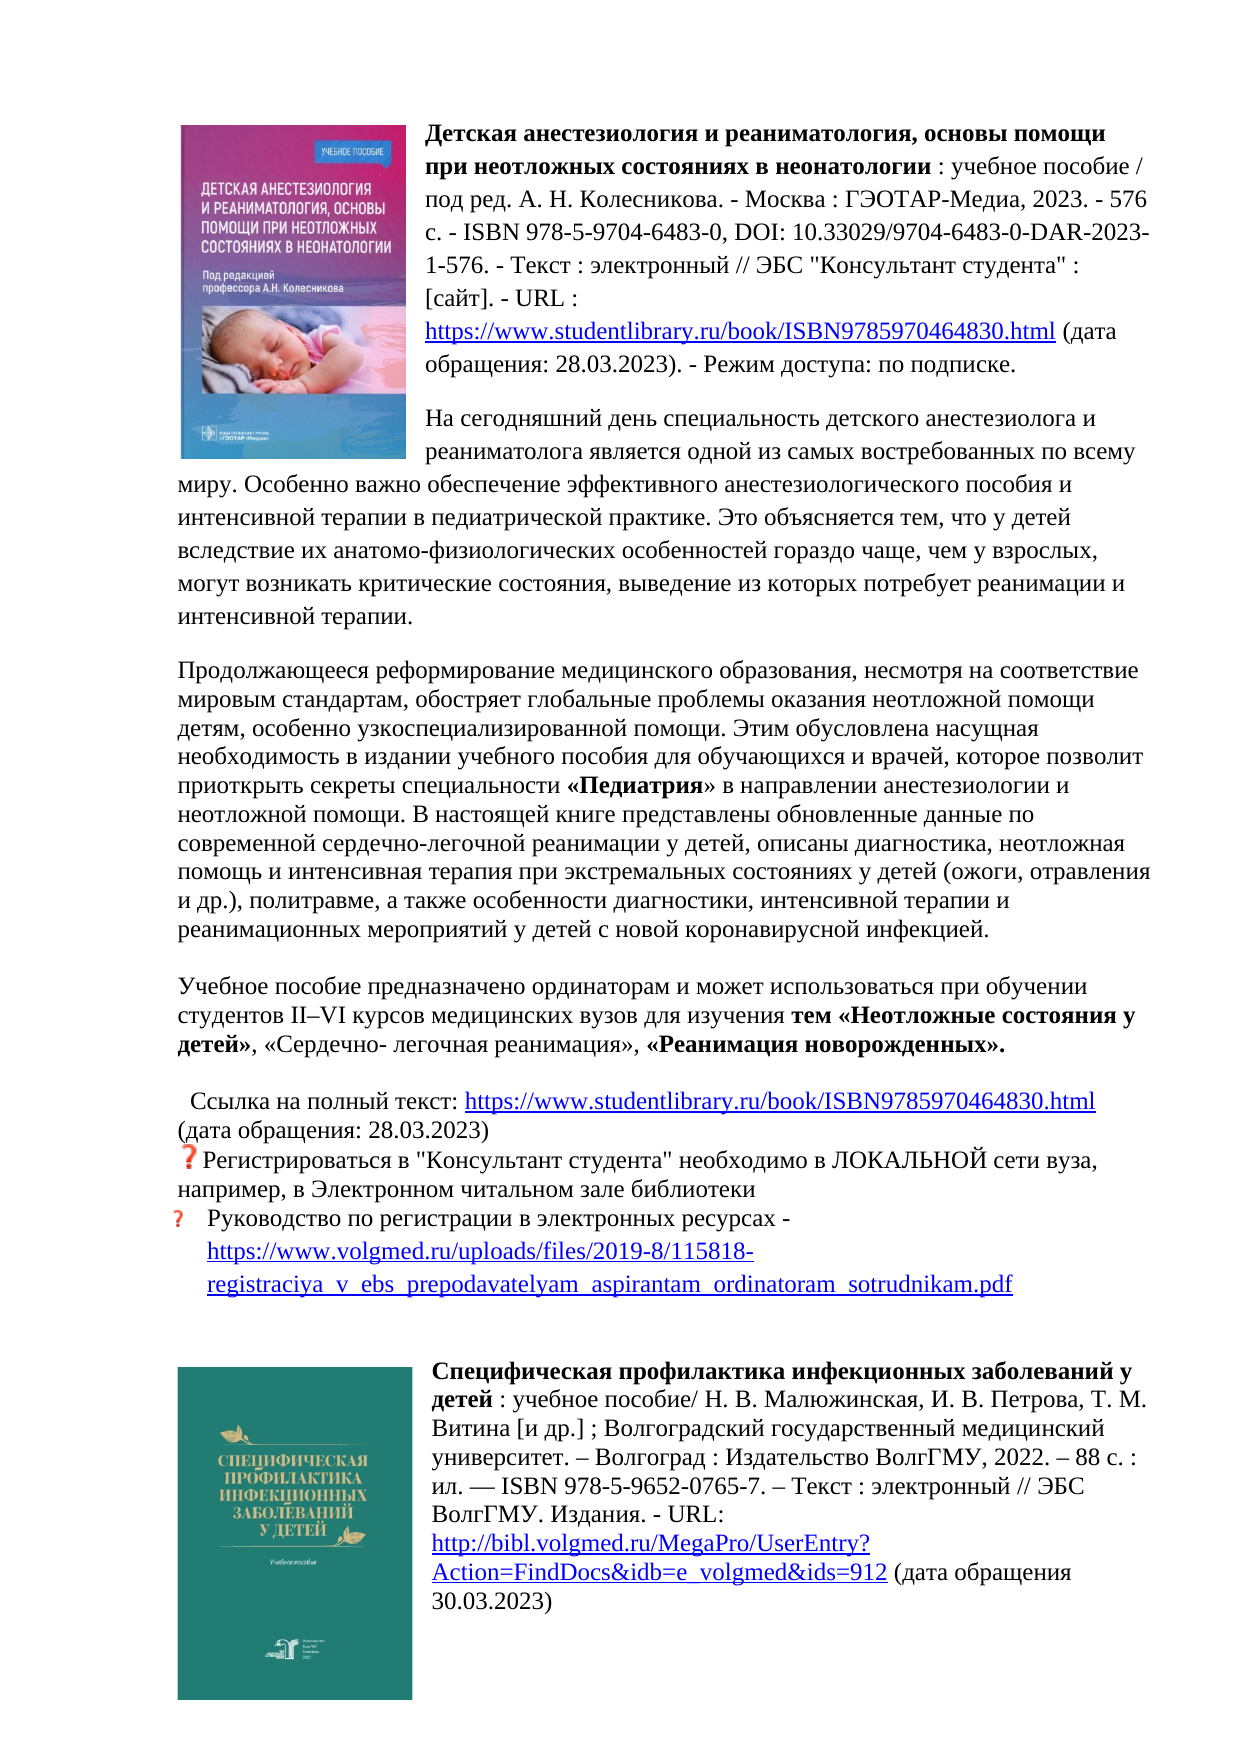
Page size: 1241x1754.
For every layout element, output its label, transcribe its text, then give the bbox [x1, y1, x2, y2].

text Детская анестезиология и реаниматология, основы помощи при неотложных состояниях в неонатологии : учебное пособие / под ред. А. Н. Колесникова. - Москва : ГЭОТАР-Медиа, 2023. - 576 с. - ISBN 978-5-9704-6483-0, DOI: 10.33029/9704-6483-0-DAR-2023-1-576. - Текст : электронный // ЭБС "Консультант студента" : [сайт]. - URL : https://www.studentlibrary.ru/book/ISBN9785970464830.html (дата обращения: 28.03.2023). - Режим доступа: по подписке. [177, 118, 1152, 378]
text Специфическая профилактика инфекционных заболеваний у детей : учебное пособие/ Н. В. Малюжинская, И. В. Петрова, Т. М. Витина [и др.] ; Волгоградский государственный медицинский университет. – Волгоград : Издательство ВолгГМУ, 2022. – 88 с. : ил. –– ISBN 978-5-9652-0765-7. – Текст : электронный // ЭБС ВолгГМУ. Издания. - URL: http://bibl.volgmed.ru/MegaPro/UserEntry?Action=FindDocs&idb=e_volgmed&ids=912 (дата обращения 30.03.2023) [177, 1356, 1152, 1614]
text Ссылка на полный текст: https://www.studentlibrary.ru/book/ISBN9785970464830.html (дата обращения: 28.03.2023) [489, 1086, 1152, 1144]
picture [177, 1143, 203, 1169]
picture [170, 1209, 187, 1227]
text На сегодняшний день специальность детского анестезиолога и реаниматолога является одной из самых востребованных по всему миру. Особенно важно обеспечение эффективного анестезиологического пособия и интенсивной терапии в педиатрической практике. Это объясняется тем, что у детей вследствие их анатомо-физиологических особенностей гораздо чаще, чем у взрослых, могут возникать критические состояния, выведение из которых потребует реанимации и интенсивной терапии. [177, 403, 1152, 630]
text Учебное пособие предназначено ординаторам и может использоваться при обучении студентов II–VI курсов медицинских вузов для изучения тем «Неотложные состояния у детей», «Сердечно- легочная реанимация», «Реанимация новорожденных». [177, 971, 1152, 1058]
text Продолжающееся реформирование медицинского образования, несмотря на соответствие мировым стандартам, обостряет глобальные проблемы оказания неотложной помощи детям, особенно узкоспециализированной помощи. Этим обусловлена насущная необходимость в издании учебного пособия для обучающихся и врачей, которое позволит приоткрыть секреты специальности «Педиатрия» в направлении анестезиологии и неотложной помощи. В настоящей книге представлены обновленные данные по современной сердечно-легочной реанимации у детей, описаны диагностика, неотложная помощь и интенсивная терапия при экстремальных состояниях у детей (ожоги, отравления и др.), политравме, а также особенности диагностики, интенсивной терапии и реанимационных мероприятий у детей с новой коронавирусной инфекцией. [177, 655, 1152, 943]
list Руководство по регистрации в электронных ресурсах - https://www.volgmed.ru/uploads/files/2019-8/115818-registraciya_v_ebs_prepodavatelyam_aspirantam_ordinatoram_sotrudnikam.pdf [169, 1203, 1152, 1298]
text Регистрироваться в "Консультант студента" необходимо в ЛОКАЛЬНОЙ сети вуза, например, в Электронном читальном зале библиотеки [203, 1144, 1152, 1203]
picture [180, 125, 406, 459]
picture [177, 1367, 413, 1700]
